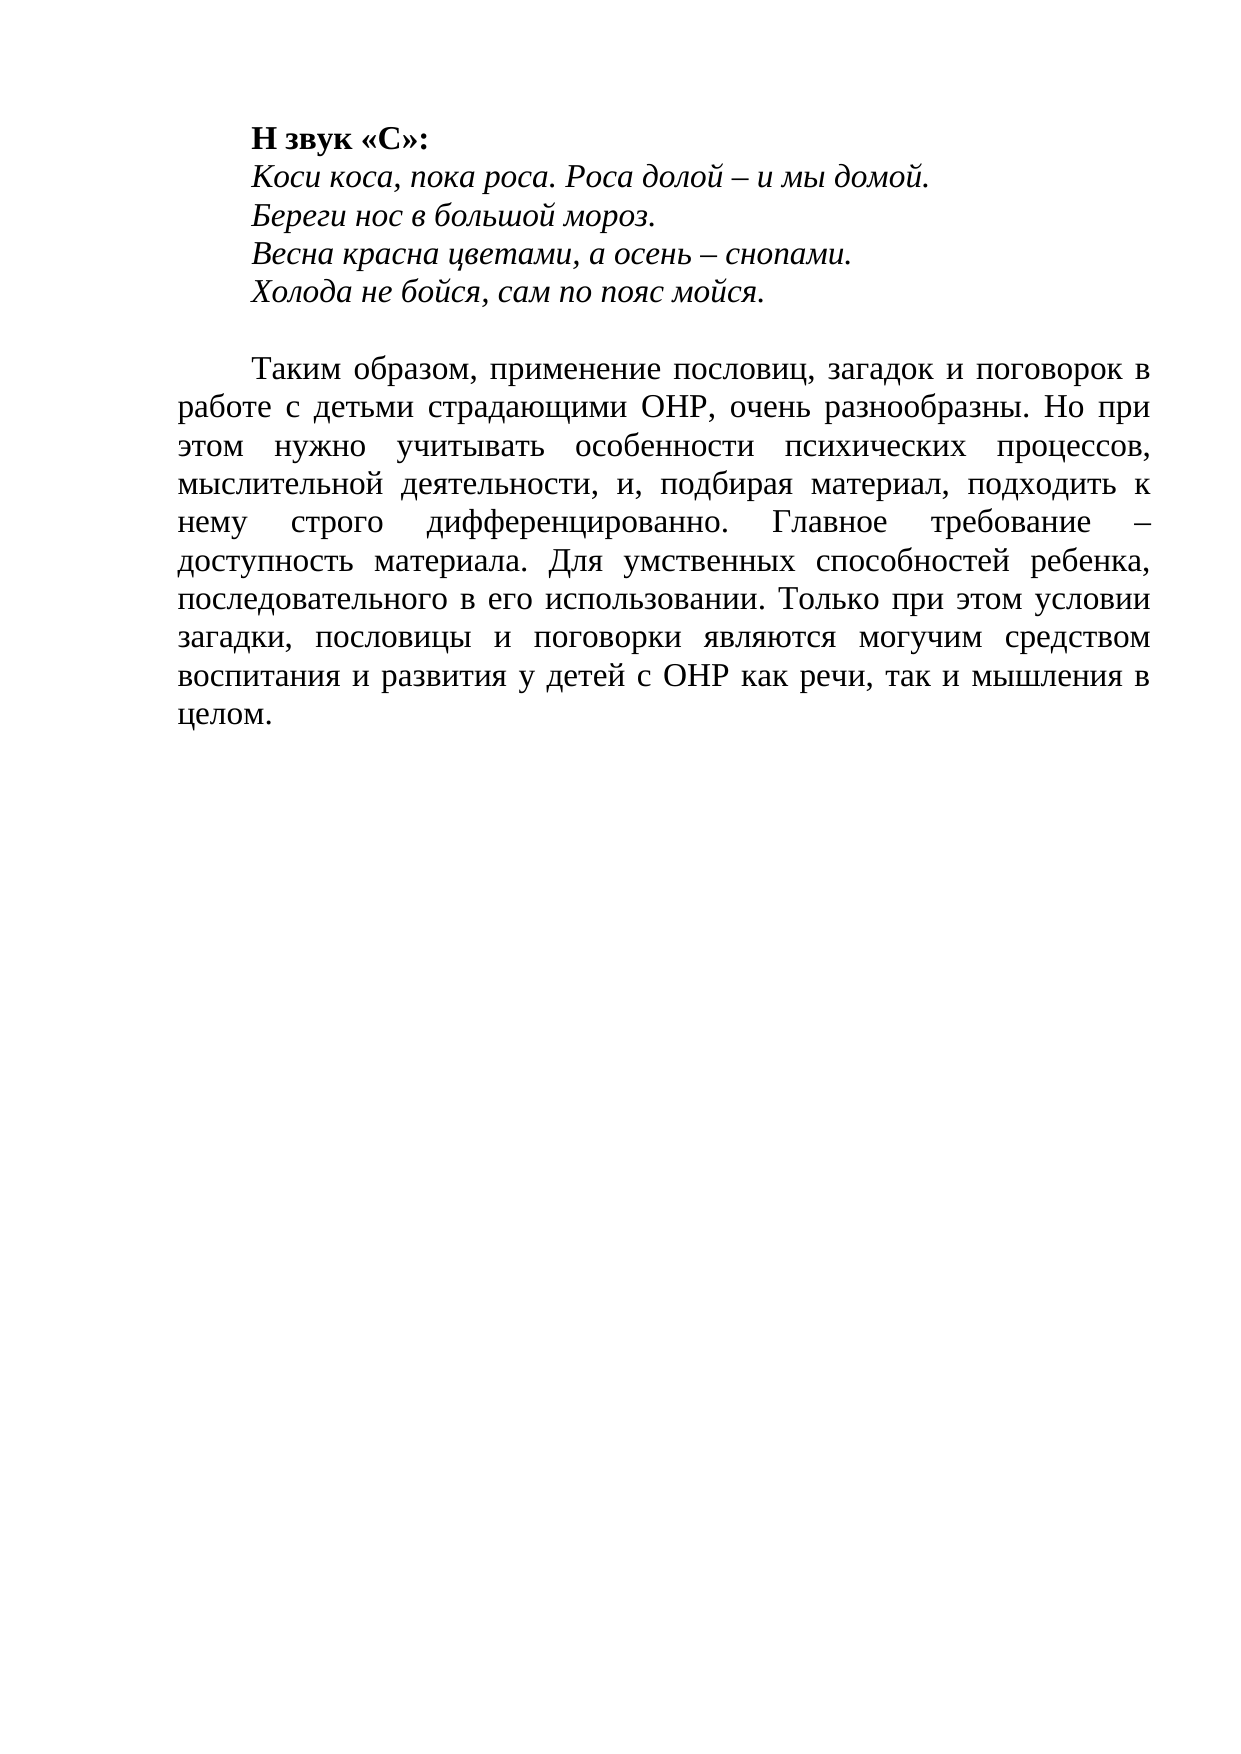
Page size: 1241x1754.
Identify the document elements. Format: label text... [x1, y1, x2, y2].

text Н звук «С»: [177, 118, 1152, 156]
text Береги нос в большой мороз. [177, 195, 1152, 233]
text Холода не бойся, сам по пояс мойся. [177, 271, 1152, 310]
text Весна красна цветами, а осень – снопами. [177, 233, 1152, 271]
text Коси коса, пока роса. Роса долой – и мы домой. [177, 156, 1152, 195]
text Таким образом, применение пословиц, загадок и поговорок в работе с детьми страдающими ОНР, очень разнообразны. Но при этом нужно учитывать особенности психических процессов, мыслительной деятельности, и, подбирая материал, подходить к нему строго дифференцированно. Главное требование – доступность материала. Для умственных способностей ребенка, последовательного в его использовании. Только при этом условии загадки, пословицы и поговорки являются могучим средством воспитания и развития у детей с ОНР как речи, так и мышления в целом. [177, 348, 1152, 731]
